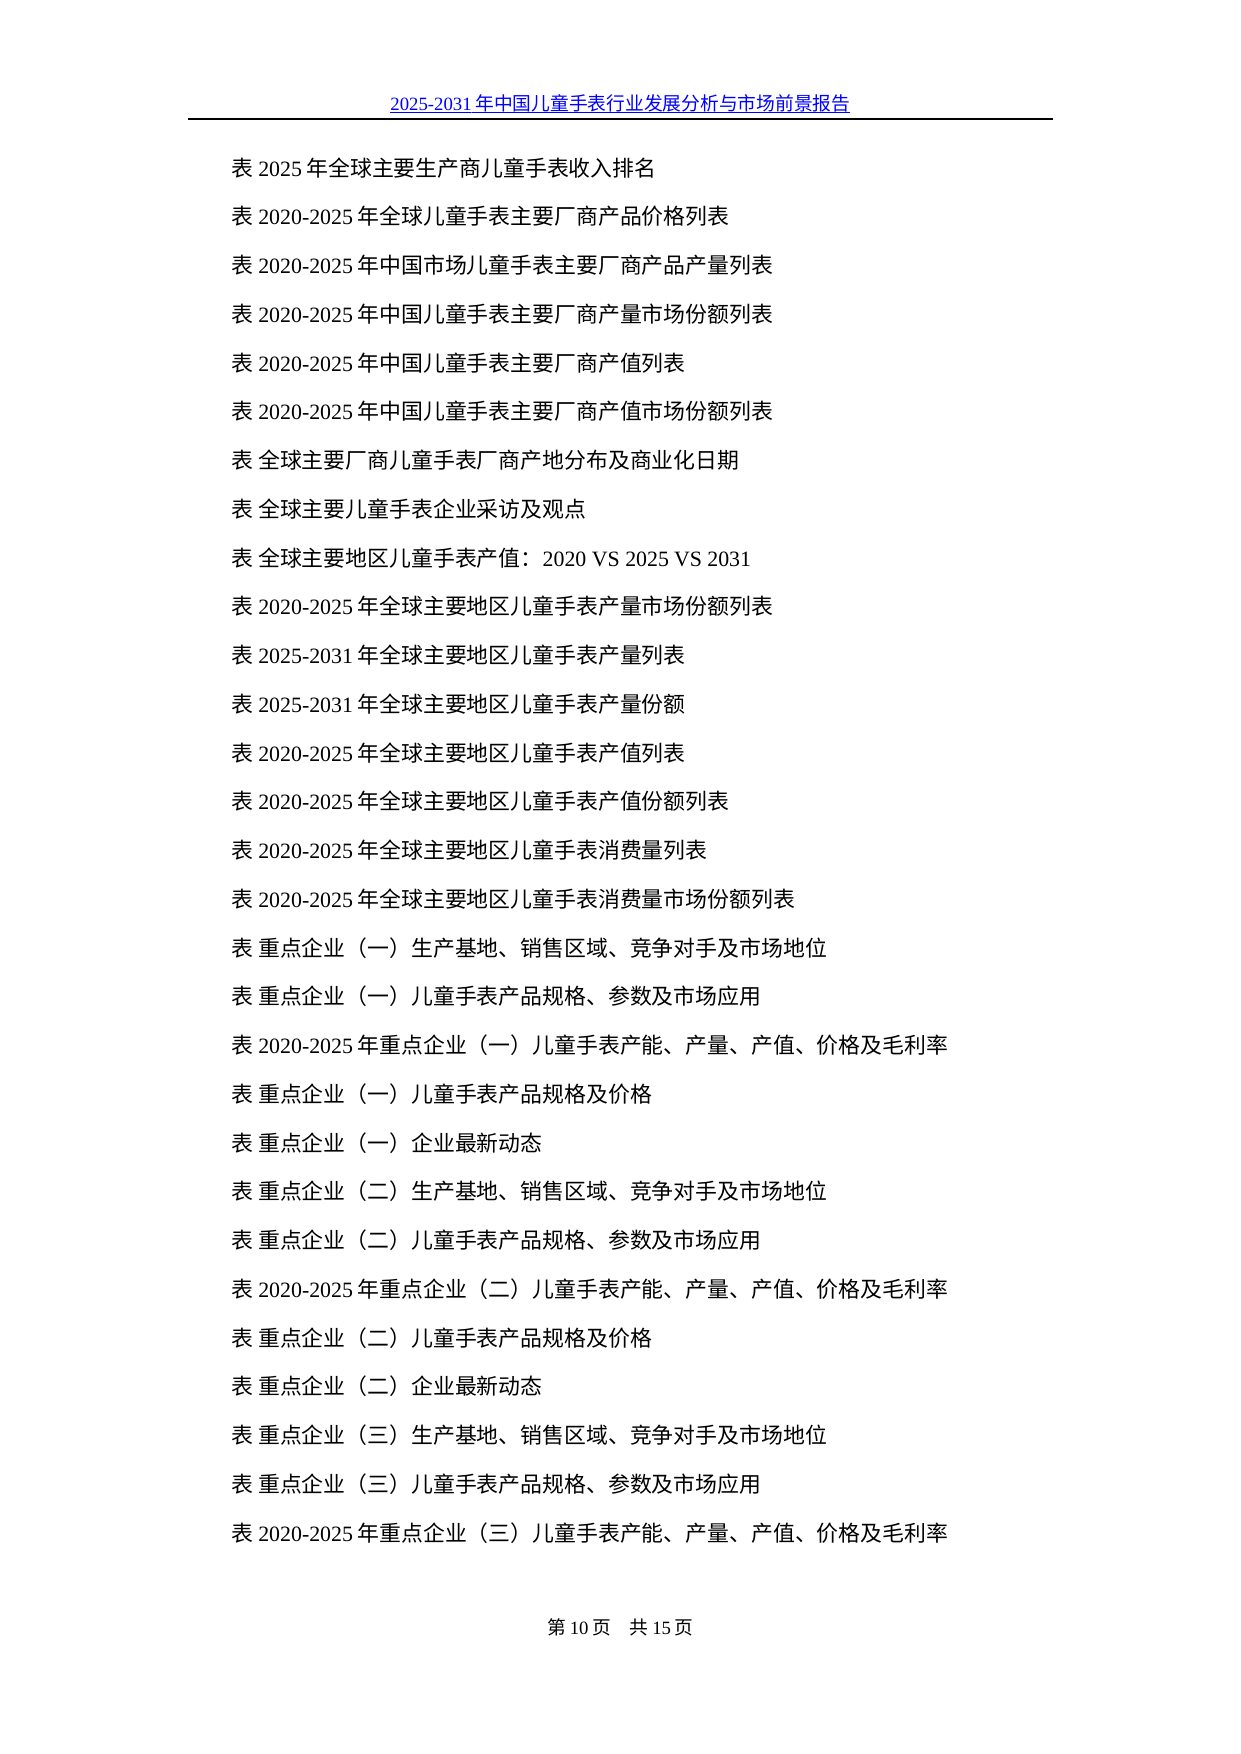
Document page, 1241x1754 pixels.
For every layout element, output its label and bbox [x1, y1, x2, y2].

text [187, 150, 1053, 1548]
